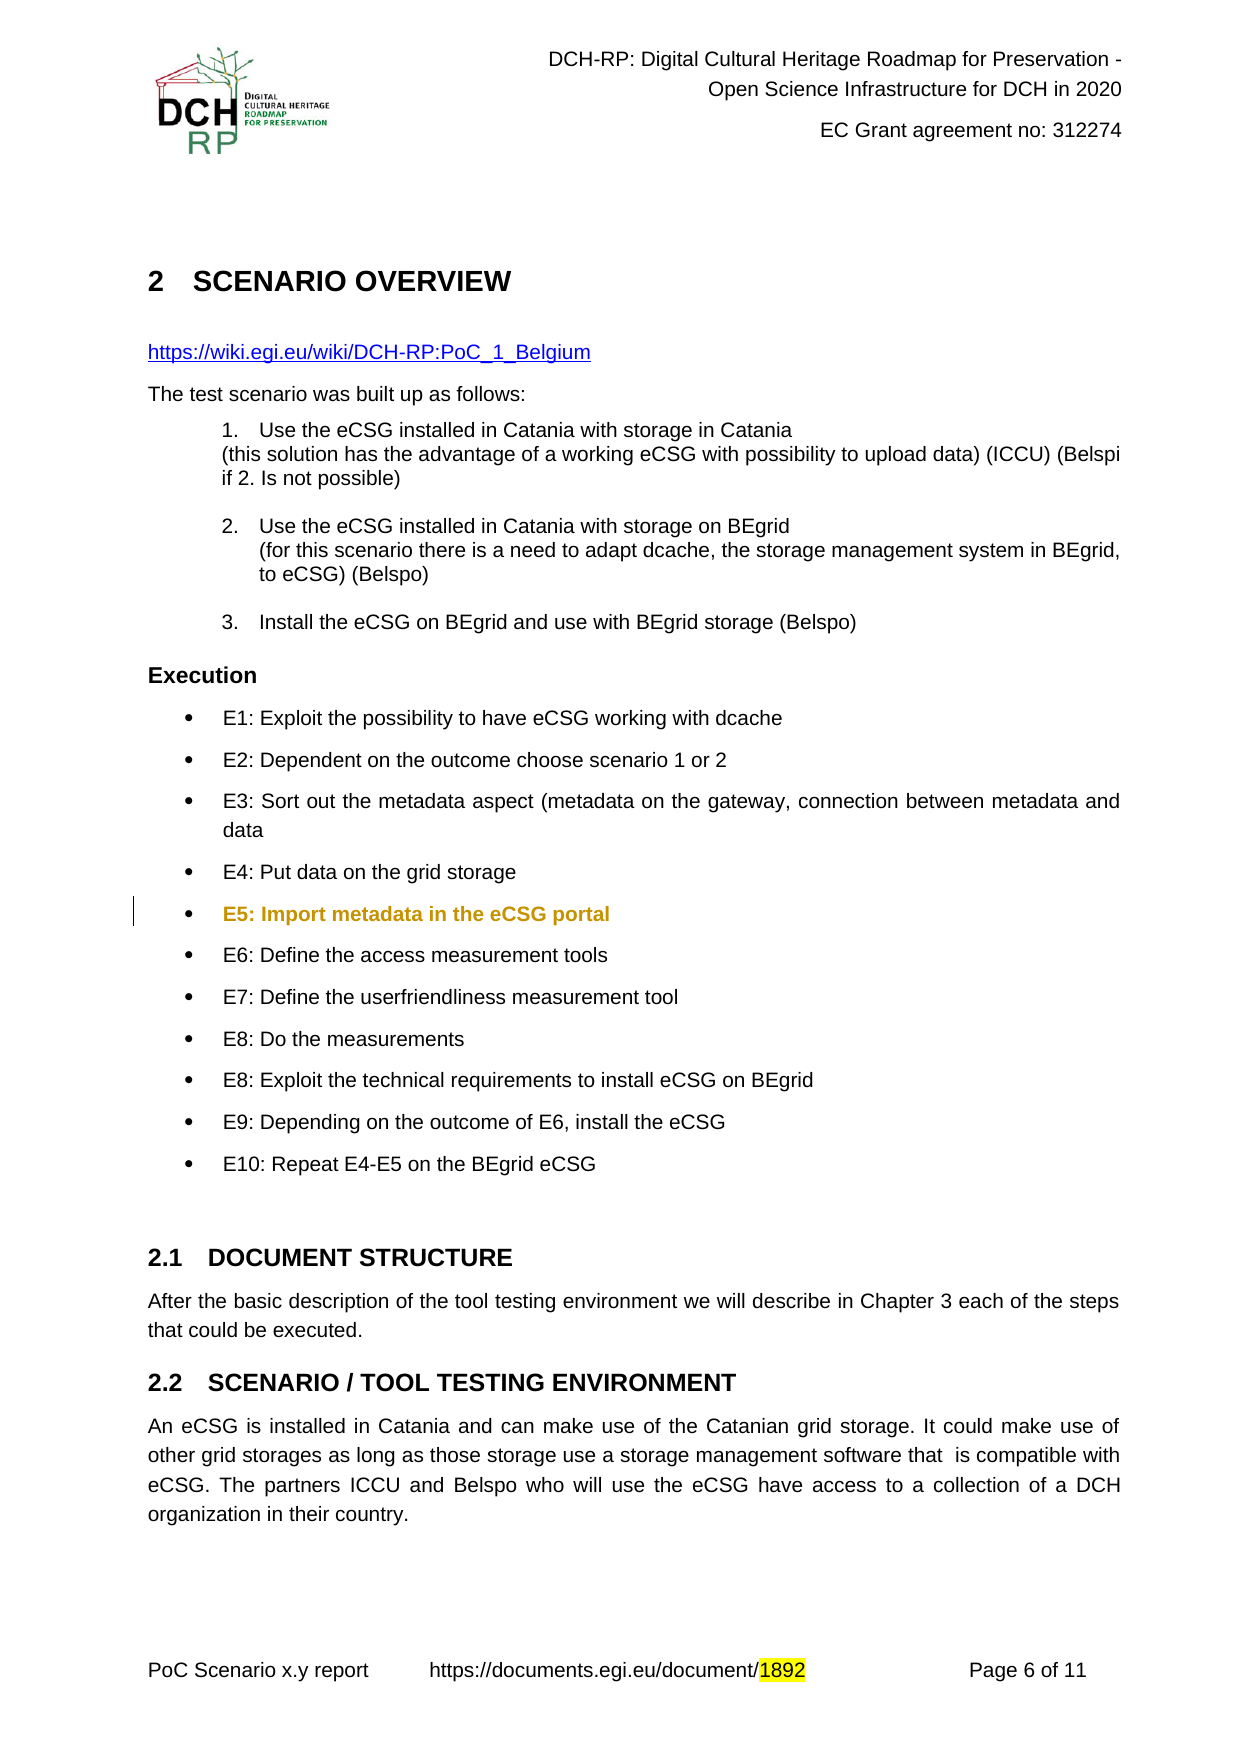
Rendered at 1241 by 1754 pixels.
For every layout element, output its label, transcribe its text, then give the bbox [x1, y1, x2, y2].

list E9: Depending on the outcome of E6, install the eCSG [185, 1105, 1122, 1134]
list E1: Exploit the possibility to have eCSG working with dcache [185, 701, 1122, 730]
text The test scenario was built up as follows: [148, 377, 1122, 406]
list E3: Sort out the metadata aspect (metadata on the gateway, connection between metadata and data [185, 784, 1122, 842]
list E6: Define the access measurement tools [185, 938, 1122, 967]
text https://wiki.egi.eu/wiki/DCH-RP:PoC_1_Belgium [148, 335, 1122, 364]
text (for this scenario there is a need to adapt dcache, the storage management system in BEgrid, to eCSG) (Belspo) [259, 538, 1122, 586]
text (this solution has the advantage of a working eCSG with possibility to upload data) (ICCU) (Belspi if 2. Is not possible) [221, 442, 1122, 490]
list Install the eCSG on BEgrid and use with BEgrid storage (Belspo) [221, 610, 1122, 634]
subtitle document structure [148, 1242, 1122, 1271]
subtitle Scenario / Tool testing environment [148, 1367, 1122, 1396]
list Use the eCSG installed in Catania with storage in Catania [221, 418, 1122, 442]
picture [147, 42, 335, 160]
list Use the eCSG installed in Catania with storage on BEgrid [221, 514, 1122, 538]
text After the basic description of the tool testing environment we will describe in Chapter 3 each of the steps that could be executed. [148, 1284, 1122, 1342]
subtitle Execution [148, 659, 1122, 688]
list E5: Import metadata in the eCSG portal [185, 896, 1122, 926]
list E2: Dependent on the outcome choose scenario 1 or 2 [185, 742, 1122, 771]
list E8: Exploit the technical requirements to install eCSG on BEgrid [185, 1063, 1122, 1092]
list E4: Put data on the grid storage [185, 855, 1122, 884]
text An eCSG is installed in Catania and can make use of the Catanian grid storage. It could make use of other grid storages as long as those storage use a storage management software that is compatible with eCSG. The partners ICCU and Belspo who will use the eCSG have access to a collection of a DCH organization in their country. [148, 1409, 1122, 1526]
list E8: Do the measurements [185, 1021, 1122, 1051]
subtitle Scenario overview [148, 264, 1122, 297]
list E10: Repeat E4-E5 on the BEgrid eCSG [185, 1146, 1122, 1176]
list E7: Define the userfriendliness measurement tool [185, 980, 1122, 1009]
